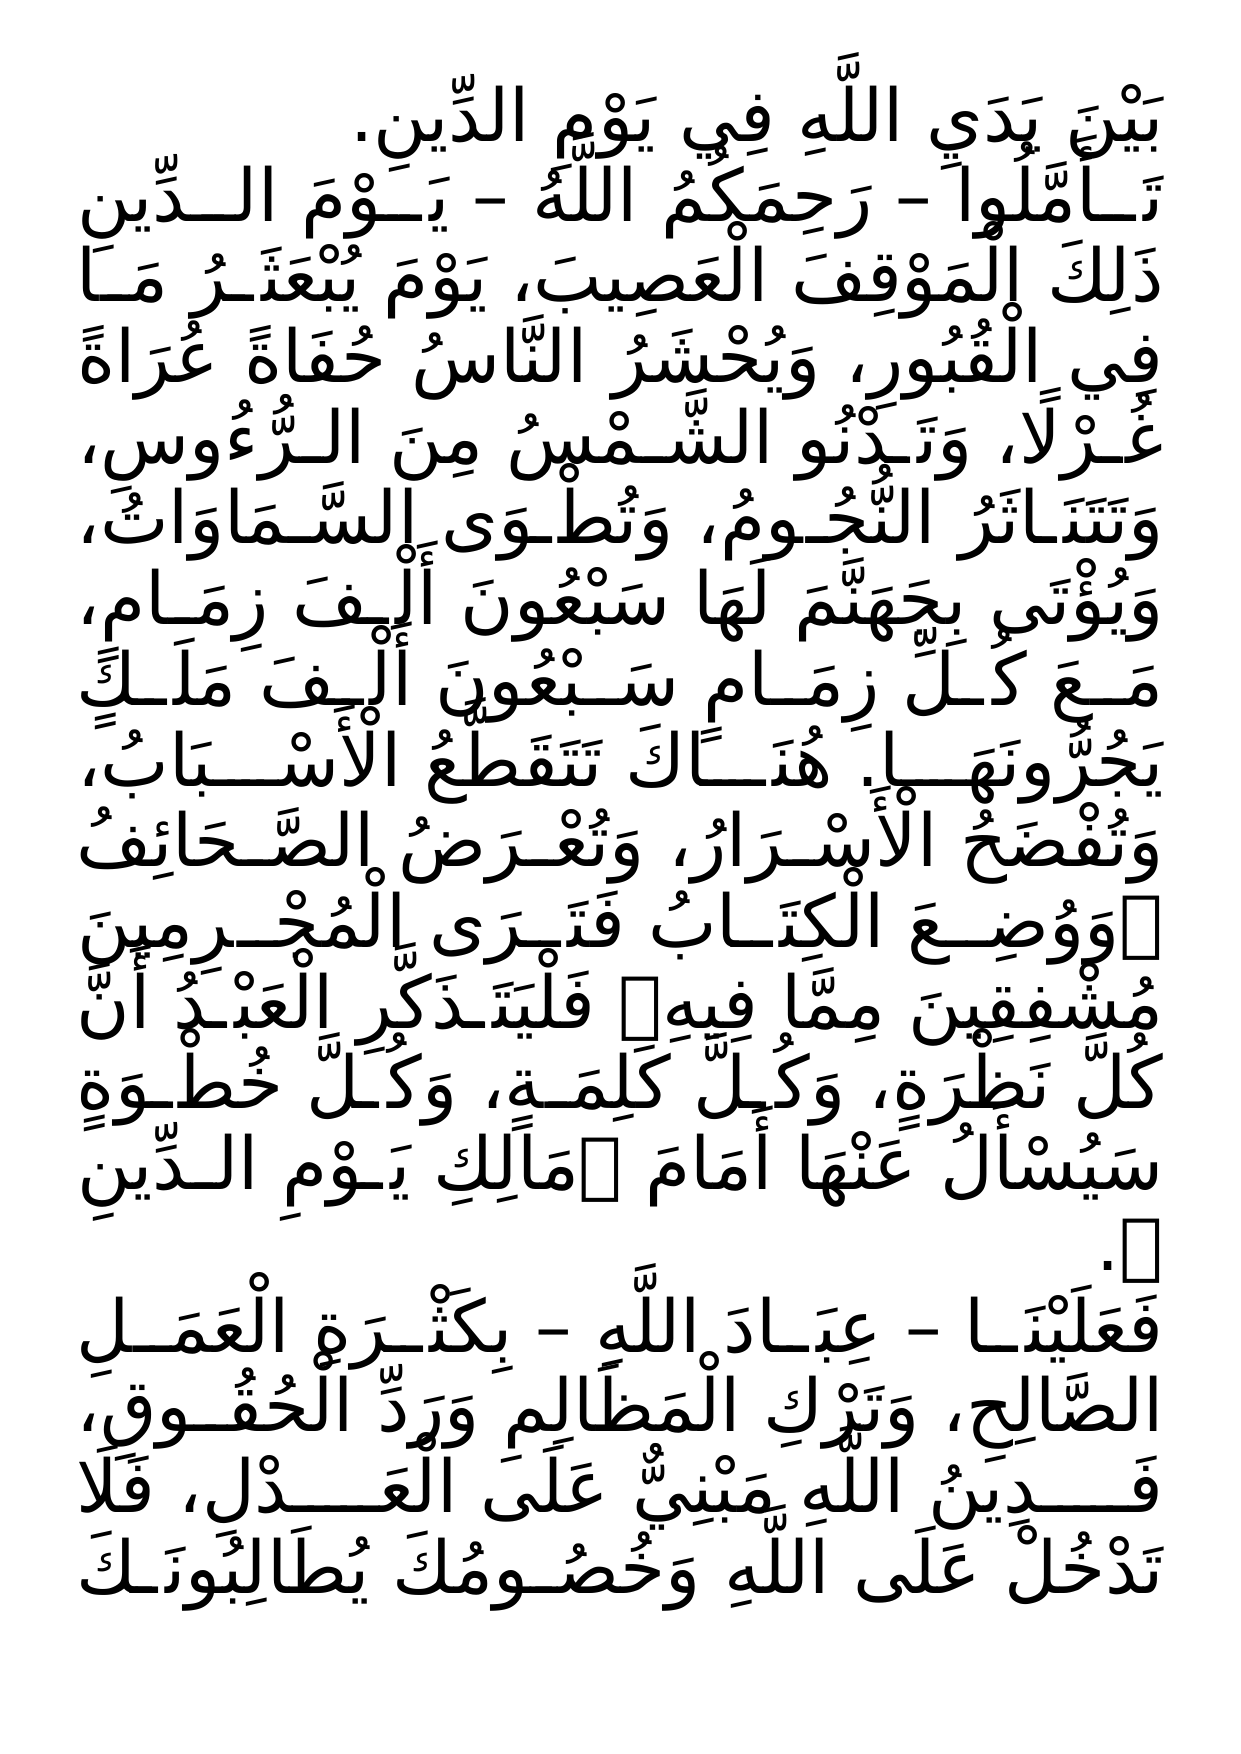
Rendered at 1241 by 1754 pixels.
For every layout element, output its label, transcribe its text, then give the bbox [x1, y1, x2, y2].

text تَأَمَّلُوا – رَحِمَكُمُ اللَّهُ – يَوْمَ الدِّينِ ذَلِكَ الْمَوْقِفَ الْعَصِيبَ، يَوْمَ يُبْعَثَرُ مَا فِي الْقُبُورِ، وَيُحْشَرُ النَّاسُ حُفَاةً عُرَاةً غُرْلًا، وَتَدْنُو الشَّمْسُ مِنَ الرُّءُوسِ، وَتَتَنَاثَرُ النُّجُومُ، وَتُطْوَى السَّمَاوَاتُ، وَيُؤْتَى بِجَهَنَّمَ لَهَا سَبْعُونَ أَلْفَ زِمَامٍ، مَعَ كُلِّ زِمَامٍ سَبْعُونَ أَلْفَ مَلَكٍ يَجُرُّونَهَا. هُنَاكَ تَتَقَطَّعُ الْأَسْبَابُ، وَتُفْضَحُ الْأَسْرَارُ، وَتُعْرَضُ الصَّحَائِفُ وَوُضِعَ الْكِتَابُ فَتَرَى الْمُجْرِمِينَ مُشْفِقِينَ مِمَّا فِيهِ فَلْيَتَذَكَّرِ الْعَبْدُ أَنَّ كُلَّ نَظْرَةٍ، وَكُلَّ كَلِمَةٍ، وَكُلَّ خُطْوَةٍ سَيُسْأَلُ عَنْهَا أَمَامَ مَالِكِ يَوْمِ الدِّينِ. [77, 157, 1163, 1287]
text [77, 77, 1163, 157]
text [77, 1287, 1163, 1610]
